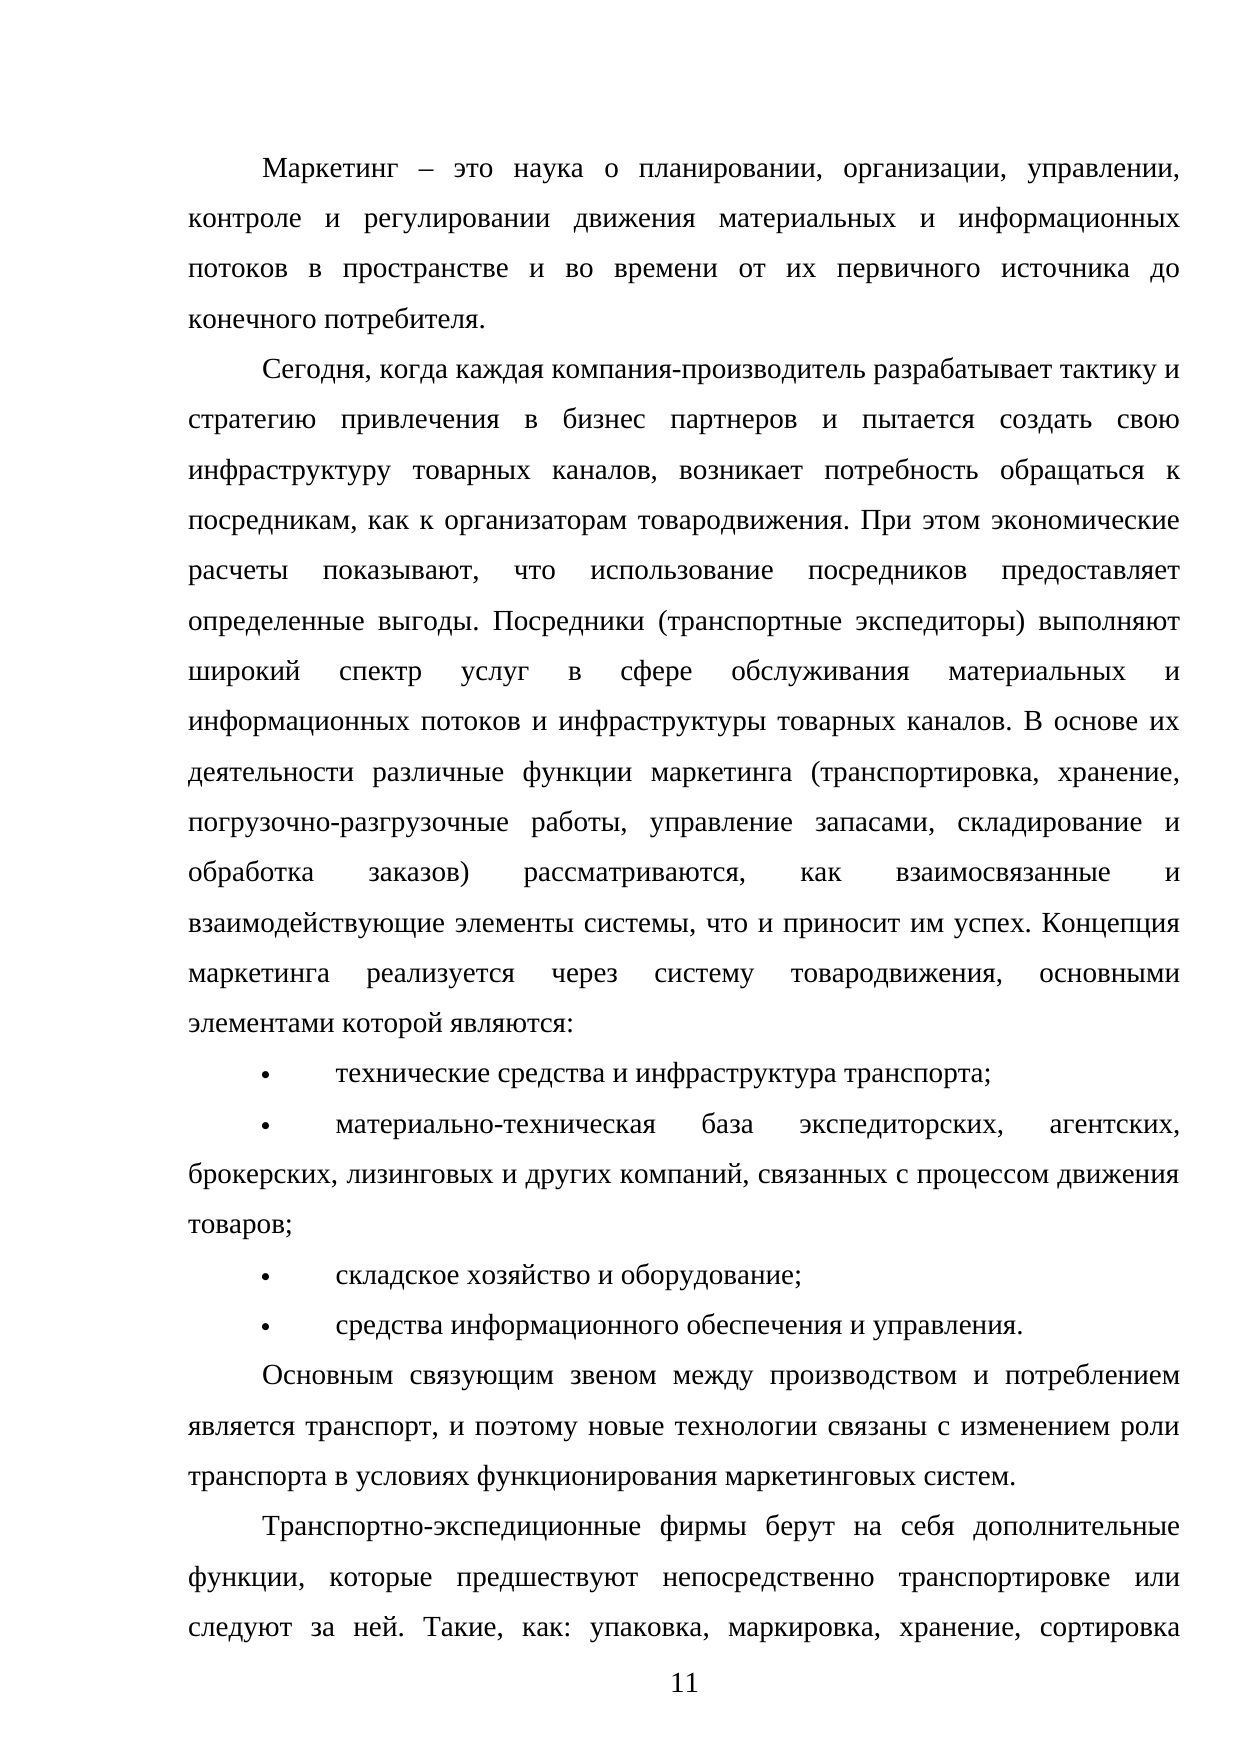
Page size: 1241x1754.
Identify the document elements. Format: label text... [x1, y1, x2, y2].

list технические средства и инфраструктура транспорта; [188, 1056, 1181, 1089]
text Сегодня, когда каждая компания-производитель разрабатывает тактику и стратегию привлечения в бизнес партнеров и пытается создать свою инфраструктуру товарных каналов, возникает потребность обращаться к посредникам, как к организаторам товародвижения. При этом экономические расчеты показывают, что использование посредников предоставляет определенные выгоды. Посредники (транспортные экспедиторы) выполняют широкий спектр услуг в сфере обслуживания материальных и информационных потоков и инфраструктуры товарных каналов. В основе их деятельности различные функции маркетинга (транспортировка, хранение, погрузочно-разгрузочные работы, управление запасами, складирование и обработка заказов) рассматриваются, как взаимосвязанные и взаимодействующие элементы системы, что и приносит им успех. Концепция маркетинга реализуется через систему товародвижения, основными элементами которой являются: [188, 351, 1181, 1039]
list средства информационного обеспечения и управления. [188, 1307, 1181, 1341]
list складское хозяйство и оборудование; [188, 1257, 1181, 1290]
text Основным связующим звеном между производством и потреблением является транспорт, и поэтому новые технологии связаны с изменением роли транспорта в условиях функционирования маркетинговых систем. [188, 1357, 1181, 1492]
list материально-техническая база экспедиторских, агентских, брокерских, лизинговых и других компаний, связанных с процессом движения товаров; [188, 1106, 1181, 1240]
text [188, 1508, 1181, 1643]
text Маркетинг – это наука о планировании, организации, управлении, контроле и регулировании движения материальных и информационных потоков в пространстве и во времени от их первичного источника до конечного потребителя. [188, 150, 1181, 334]
